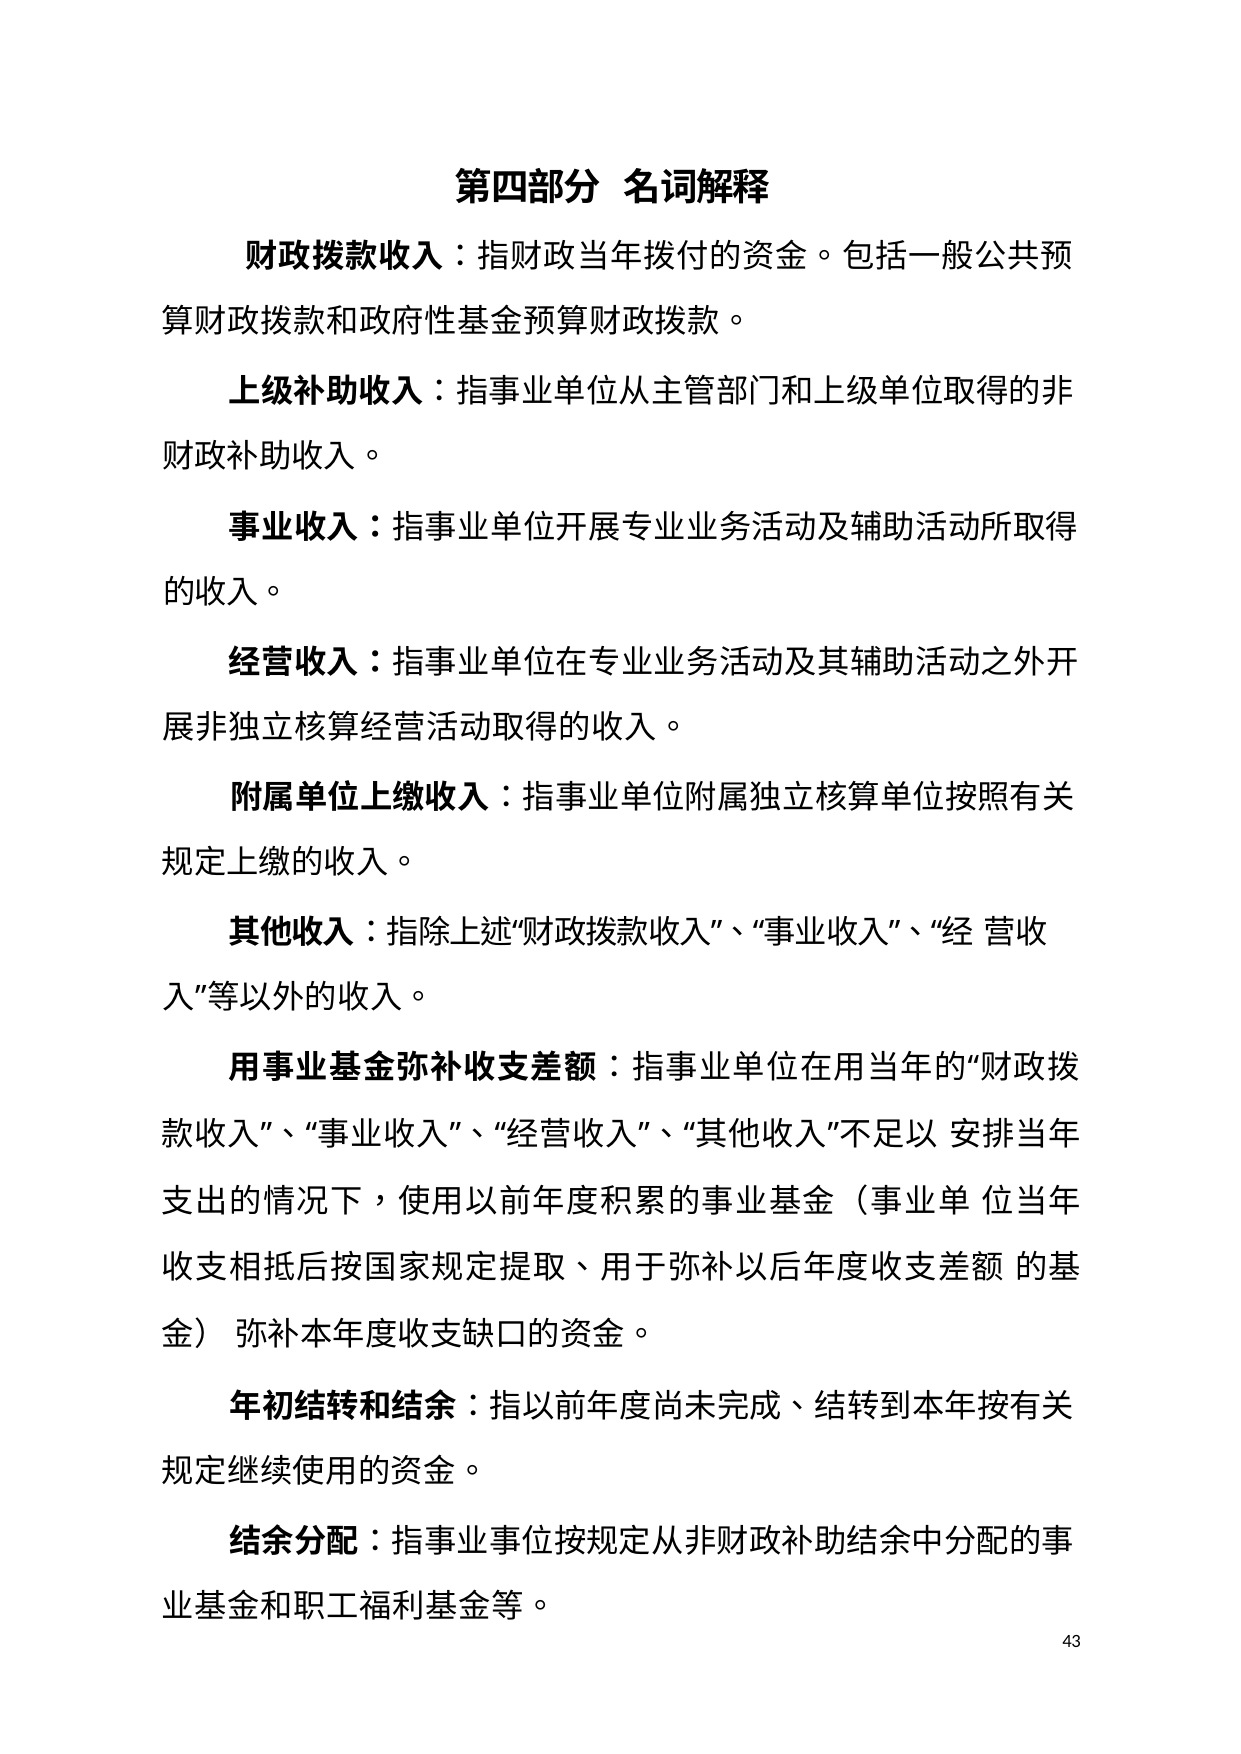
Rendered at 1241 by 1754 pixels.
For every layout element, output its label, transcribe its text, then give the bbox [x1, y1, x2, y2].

text 上级补助收入：指事业单位从主管部门和上级单位取得的非 财政补助收入。 [162, 368, 1077, 477]
text 年初结转和结余：指以前年度尚未完成、结转到本年按有关 规定继续使用的资金。 [162, 1383, 1078, 1492]
text 第四部分 名词解释 [454, 164, 1081, 210]
text 事业收入：指事业单位开展专业业务活动及辅助活动所取得 的收入。 [163, 503, 1081, 612]
text 附属单位上缴收入：指事业单位附属独立核算单位按照有关 规定上缴的收入。 [162, 774, 1078, 883]
text 用事业基金弥补收支差额：指事业单位在用当年的“财政拨 款收入”、“事业收入”、“经营收入”、“其他收入”不足以 安排当年支出的情况下，使用以前年度积累的事业基金（事业单 位当年收支相抵后按国家规定提取、用于弥补以后年度收支差额 的基金） 弥补本年度收支缺口的资金。 [162, 1044, 1081, 1355]
text 结余分配：指事业事位按规定从非财政补助结余中分配的事 业基金和职工福利基金等。 [162, 1518, 1078, 1627]
text 其他收入：指除上述“财政拨款收入”、“事业收入”、“经 营收入”等以外的收入。 [162, 909, 1078, 1018]
text 经营收入：指事业单位在专业业务活动及其辅助活动之外开 展非独立核算经营活动取得的收入。 [162, 639, 1081, 748]
text 财政拨款收入：指财政当年拨付的资金。包括一般公共预 算财政拨款和政府性基金预算财政拨款。 [162, 232, 1077, 341]
